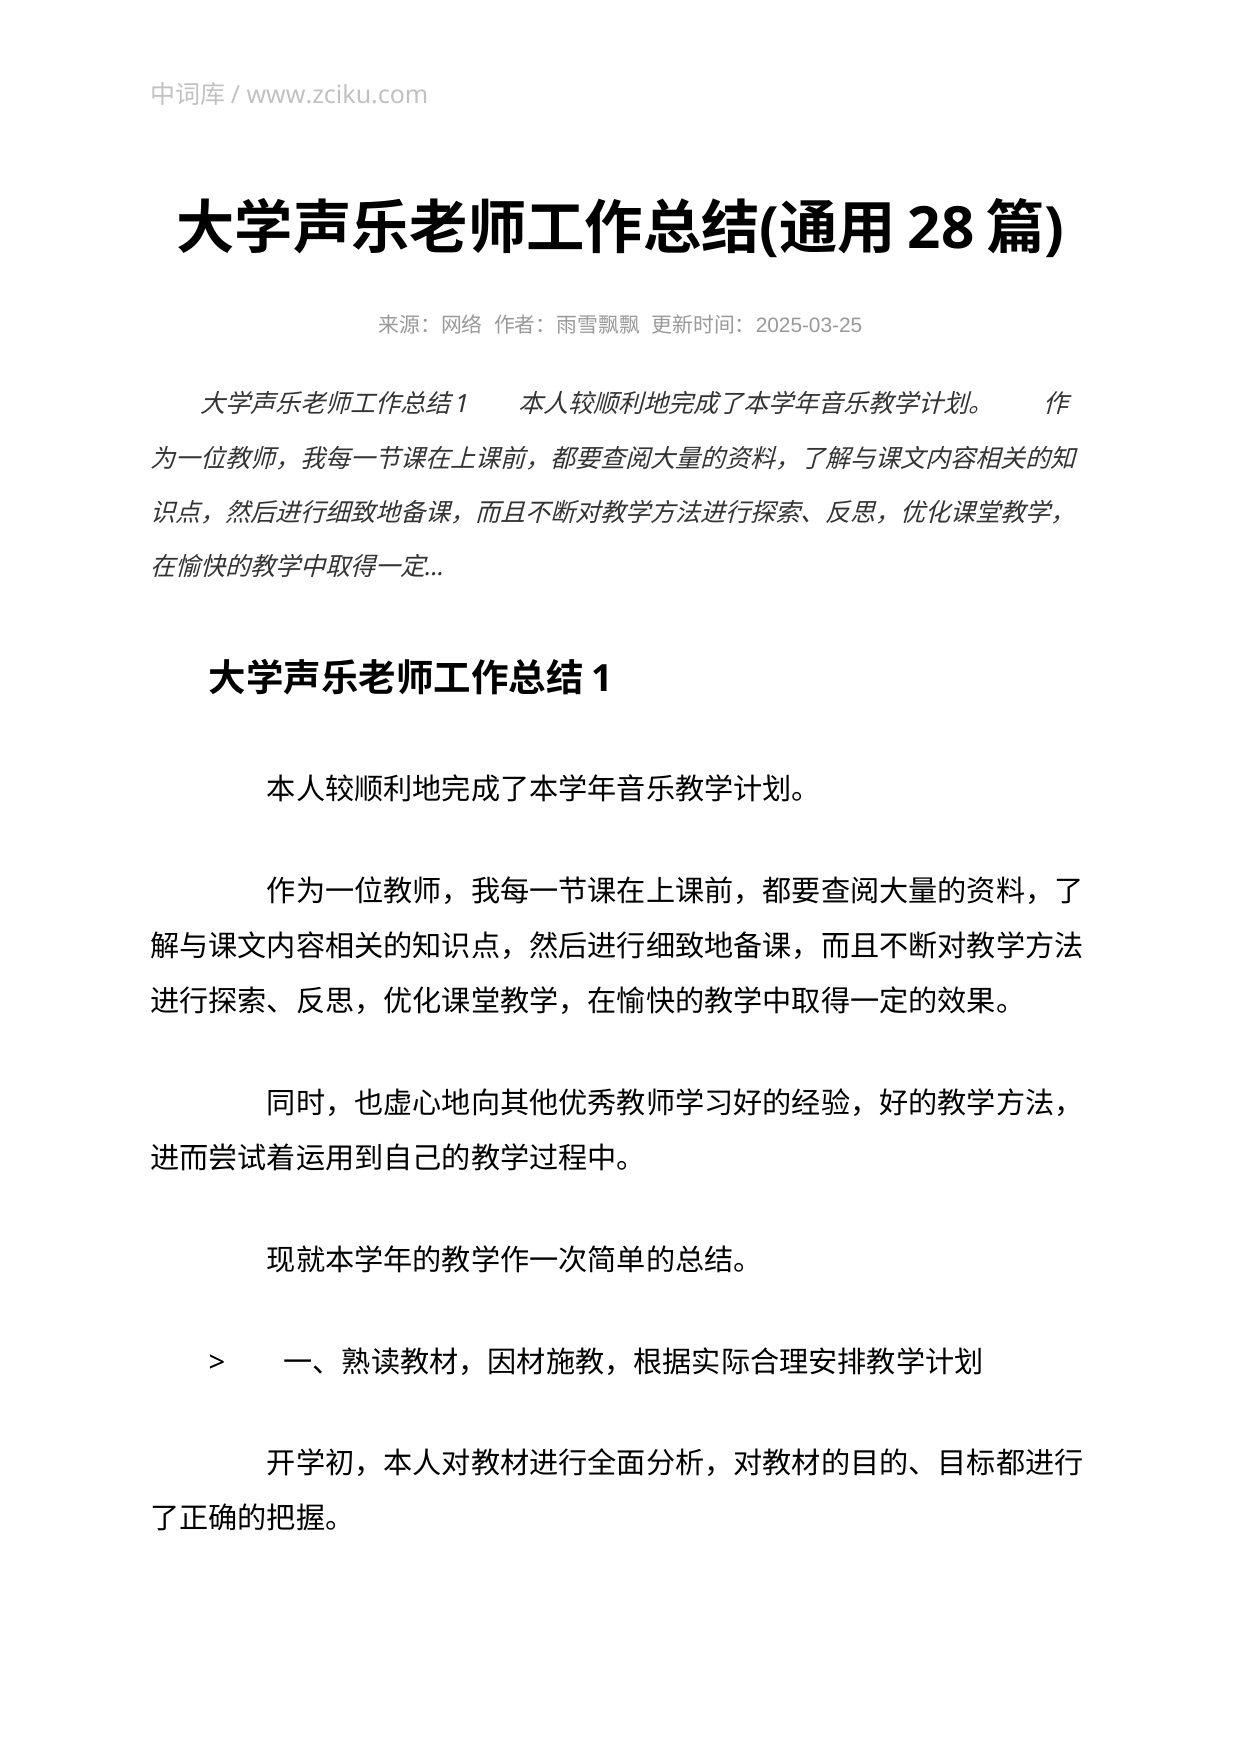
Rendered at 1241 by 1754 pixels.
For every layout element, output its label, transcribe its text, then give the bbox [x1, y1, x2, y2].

subtitle 大学声乐老师工作总结(通用28篇) [150, 181, 1090, 266]
text 大学声乐老师工作总结1 [150, 648, 1090, 703]
text 来源：网络 作者：雨雪飘飘 更新时间：2025-03-25 [150, 313, 1090, 337]
text 开学初，本人对教材进行全面分析，对教材的目的、目标都进行了正确的把握。 [150, 1440, 1090, 1537]
text 本人较顺利地完成了本学年音乐教学计划。 [150, 766, 1090, 808]
text > 一、熟读教材，因材施教，根据实际合理安排教学计划 [150, 1338, 1090, 1381]
text 大学声乐老师工作总结1 本人较顺利地完成了本学年音乐教学计划。 作为一位教师，我每一节课在上课前，都要查阅大量的资料，了解与课文内容相关的知识点，然后进行细致地备课，而且不断对教学方法进行探索、反思，优化课堂教学，在愉快的教学中取得一定... [150, 384, 1090, 583]
text 同时，也虚心地向其他优秀教师学习好的经验，好的教学方法，进而尝试着运用到自己的教学过程中。 [150, 1079, 1090, 1177]
text 作为一位教师，我每一节课在上课前，都要查阅大量的资料，了解与课文内容相关的知识点，然后进行细致地备课，而且不断对教学方法进行探索、反思，优化课堂教学，在愉快的教学中取得一定的效果。 [150, 868, 1090, 1020]
text 现就本学年的教学作一次简单的总结。 [150, 1236, 1090, 1278]
